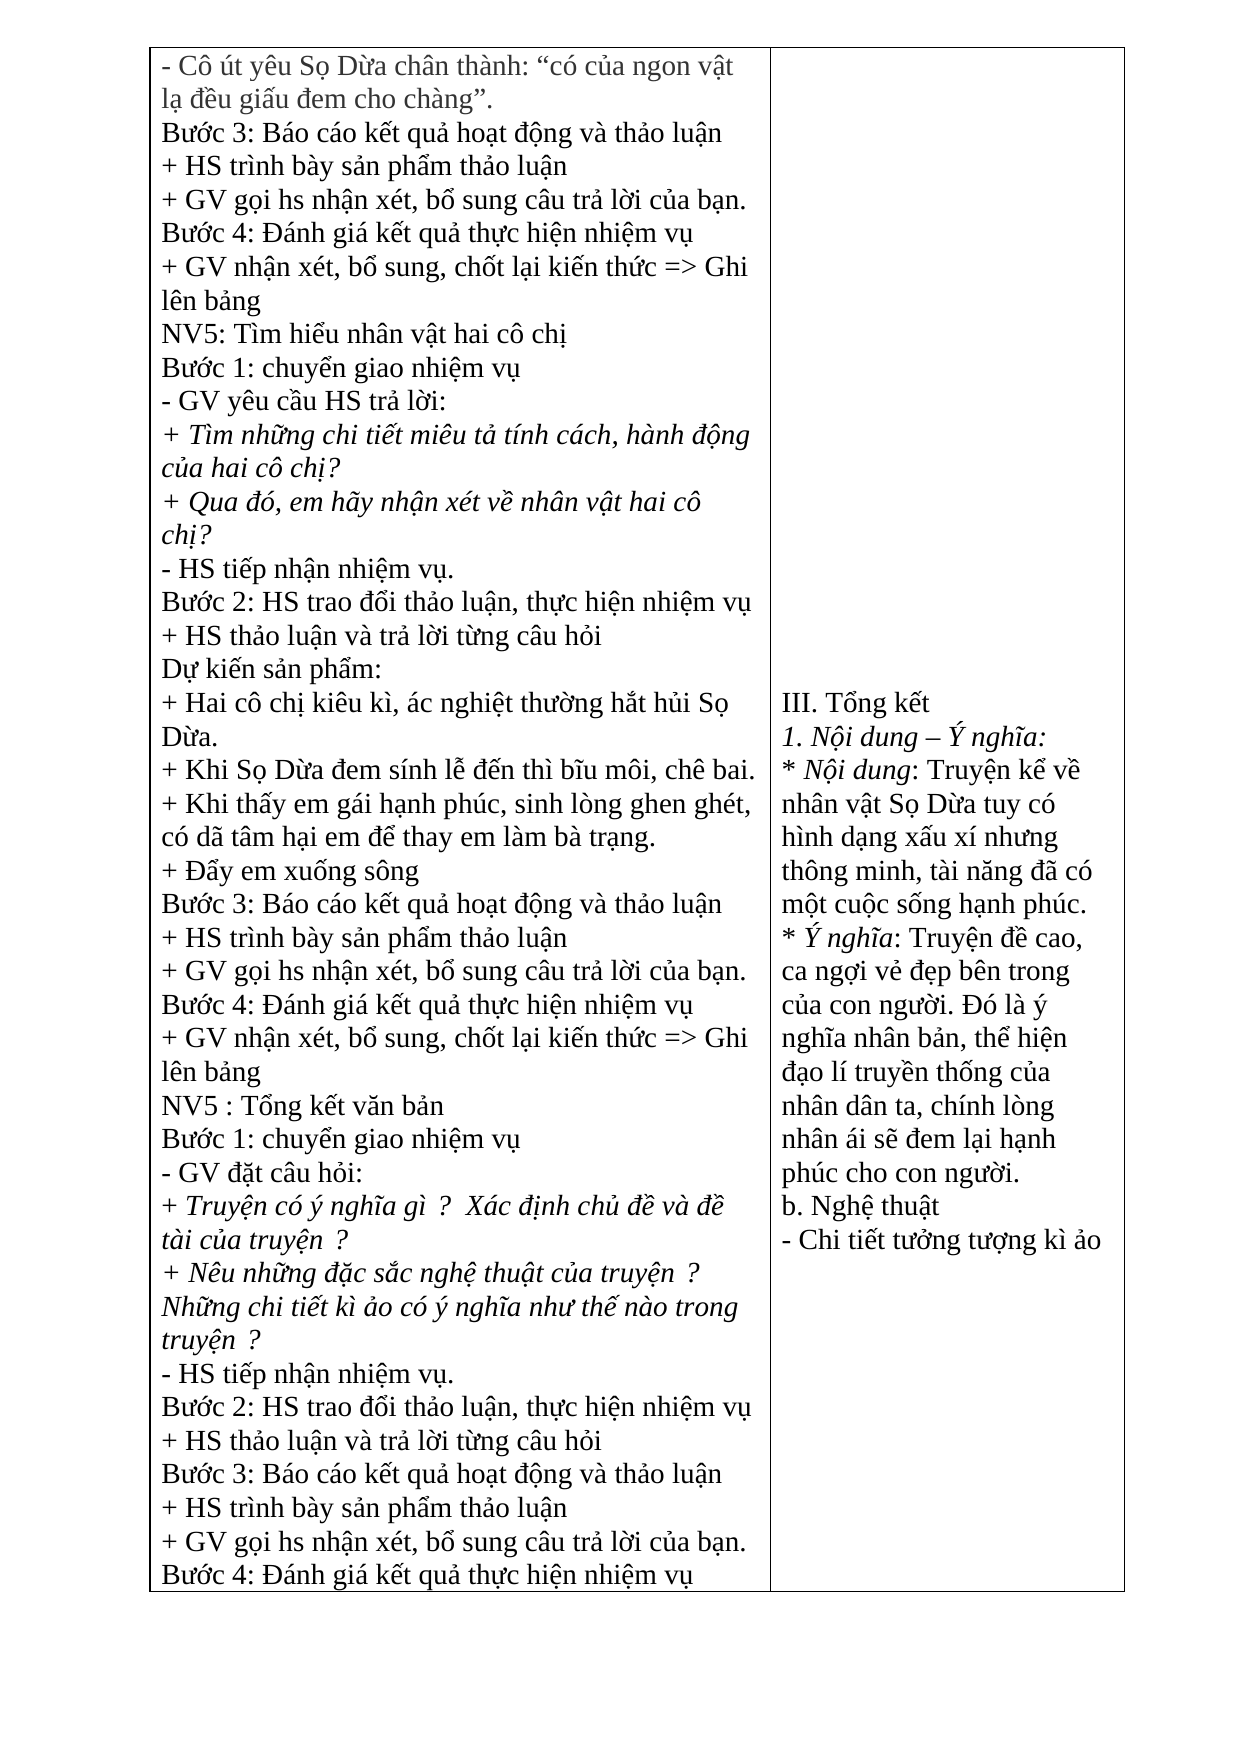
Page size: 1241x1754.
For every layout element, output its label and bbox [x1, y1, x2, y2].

table_cell [151, 48, 770, 1591]
table_cell [771, 48, 1124, 1591]
